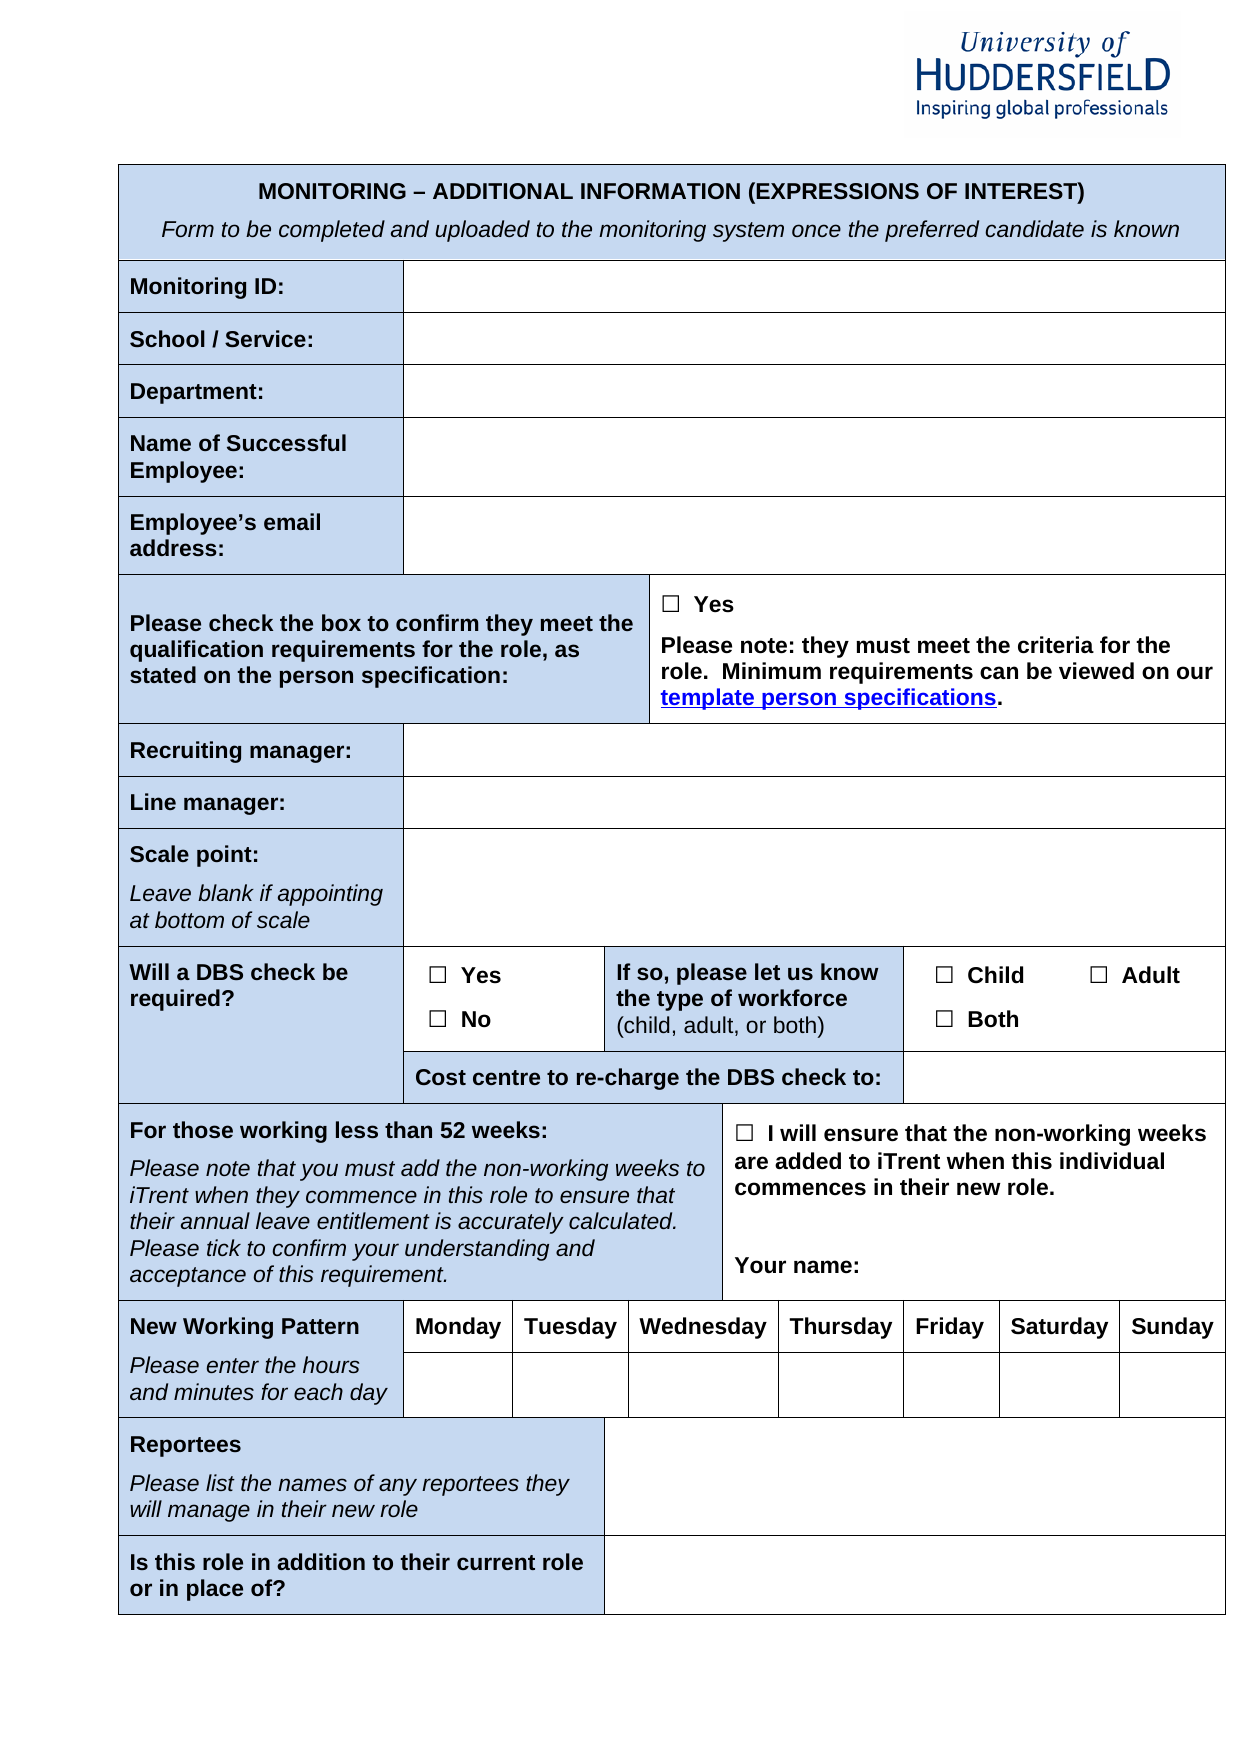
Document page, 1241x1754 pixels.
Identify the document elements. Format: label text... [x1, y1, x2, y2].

picture [904, 11, 1182, 138]
table_cell School / Service: [119, 313, 403, 364]
table_cell If so, please let us know the type of workforce (child, adult, or both) [605, 947, 903, 1051]
table_cell [513, 1353, 628, 1417]
table_cell Name of Successful Employee: [119, 418, 403, 496]
table_cell [1000, 1353, 1119, 1417]
table_cell Wednesday [629, 1301, 778, 1352]
table_cell I will ensure that the non-working weeks are added to iTrent when this individual commences in their new role. Your name: [723, 1104, 1225, 1300]
table_cell [605, 1418, 1225, 1535]
table_cell Monitoring ID: [119, 261, 403, 312]
table_cell [404, 418, 1225, 496]
table_cell [605, 1536, 1225, 1614]
table_cell [629, 1353, 778, 1417]
table_cell [404, 777, 1225, 828]
table_cell Reportees Please list the names of any reportees they will manage in their new role [119, 1418, 604, 1535]
table_cell [1120, 1353, 1225, 1417]
table_cell Recruiting manager: [119, 724, 403, 776]
table_cell [904, 1353, 999, 1417]
table_cell Friday [904, 1301, 999, 1352]
table_cell [404, 313, 1225, 364]
table_cell Child Adult Both [904, 947, 1225, 1051]
table_cell Sunday [1120, 1301, 1225, 1352]
table_header MONITORING – ADDITIONAL INFORMATION (EXPRESSIONS OF INTEREST) Form to be completed and uploaded to the monitoring system once the preferred candidate is known [119, 165, 1225, 259]
table_cell Will a DBS check be required? [119, 947, 403, 1103]
table_cell Scale point: Leave blank if appointing at bottom of scale [119, 829, 403, 946]
table_cell Monday [404, 1301, 512, 1352]
table_cell Yes No [404, 947, 604, 1051]
table_cell Line manager: [119, 777, 403, 828]
table_cell [404, 724, 1225, 776]
table_cell [404, 497, 1225, 574]
table_cell Please check the box to confirm they meet the qualification requirements for the role, as stated on the person specification: [119, 575, 649, 723]
table_cell Cost centre to re-charge the DBS check to: [404, 1052, 903, 1103]
table_cell For those working less than 52 weeks: Please note that you must add the non-working weeks to iTrent when they commence in this role to ensure that their annual leave entitlement is accurately calculated. Please tick to confirm your understanding and acceptance of this requirement. [119, 1104, 722, 1300]
table_cell Department: [119, 365, 403, 417]
table_cell Tuesday [513, 1301, 628, 1352]
table_cell Employee’s email address: [119, 497, 403, 574]
table_cell [904, 1052, 1225, 1103]
table_cell Thursday [779, 1301, 903, 1352]
table_cell New Working Pattern Please enter the hours and minutes for each day [119, 1301, 403, 1417]
table_cell [779, 1353, 903, 1417]
table_cell Saturday [1000, 1301, 1119, 1352]
table_cell [404, 365, 1225, 417]
table_cell Is this role in addition to their current role or in place of? [119, 1536, 604, 1614]
table_cell [404, 1353, 512, 1417]
table_cell Yes Please note: they must meet the criteria for the role. Minimum requirements can be viewed on our template person specifications. [650, 575, 1225, 723]
table_cell [404, 829, 1225, 946]
table_cell [404, 261, 1225, 312]
